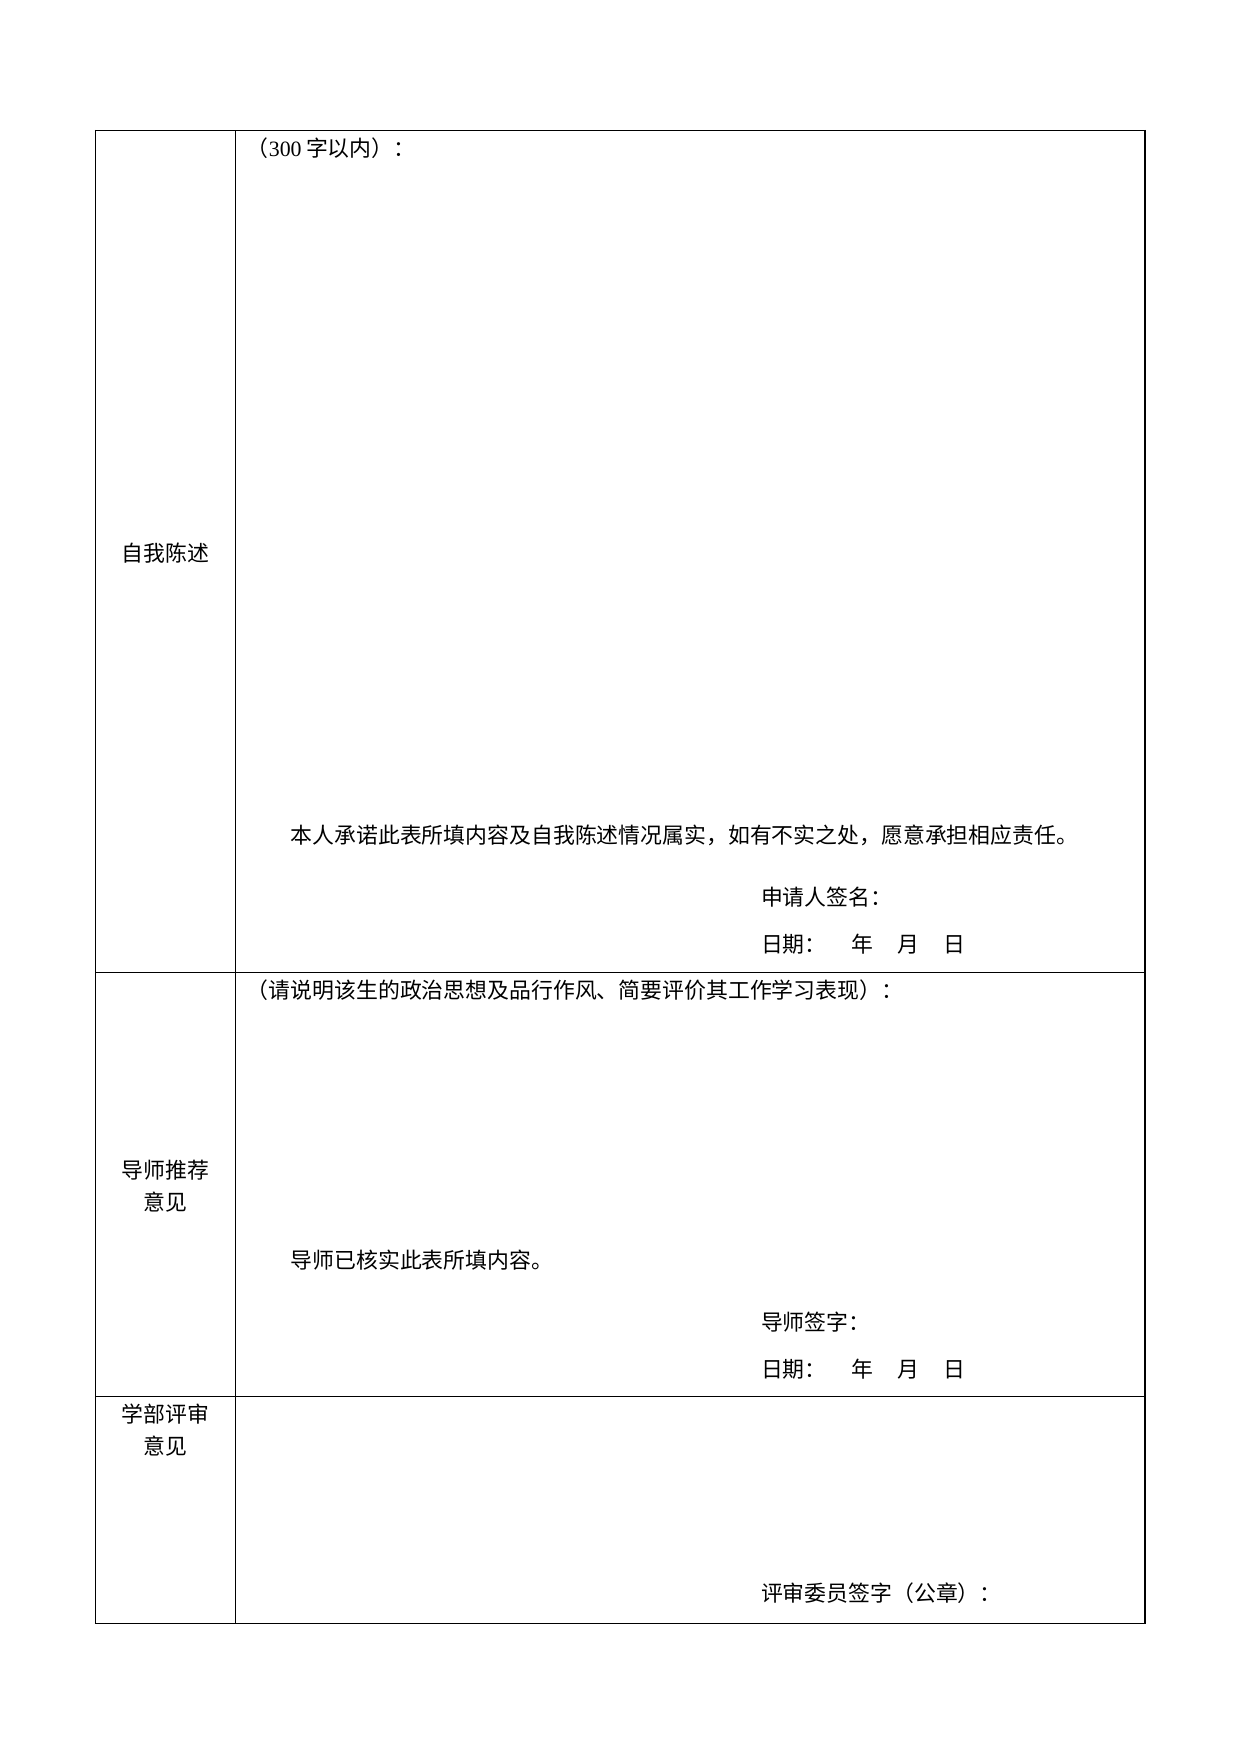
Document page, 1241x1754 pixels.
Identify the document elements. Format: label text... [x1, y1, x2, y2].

table_cell （请说明该生的政治思想及品行作风、简要评价其工作学习表现）： 导师已核实此表所填内容。 导师签字： 日期： 年 月 日 [236, 973, 1144, 1396]
table_cell （300字以内）： 本人承诺此表所填内容及自我陈述情况属实，如有不实之处，愿意承担相应责任。 申请人签名： 日期： 年 月 日 [236, 131, 1144, 972]
table_cell 导师推荐 意见 [96, 973, 235, 1396]
table_cell 学部评审 意见 [96, 1397, 235, 1623]
table_cell 自我陈述 [96, 131, 235, 972]
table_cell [236, 1397, 1144, 1623]
